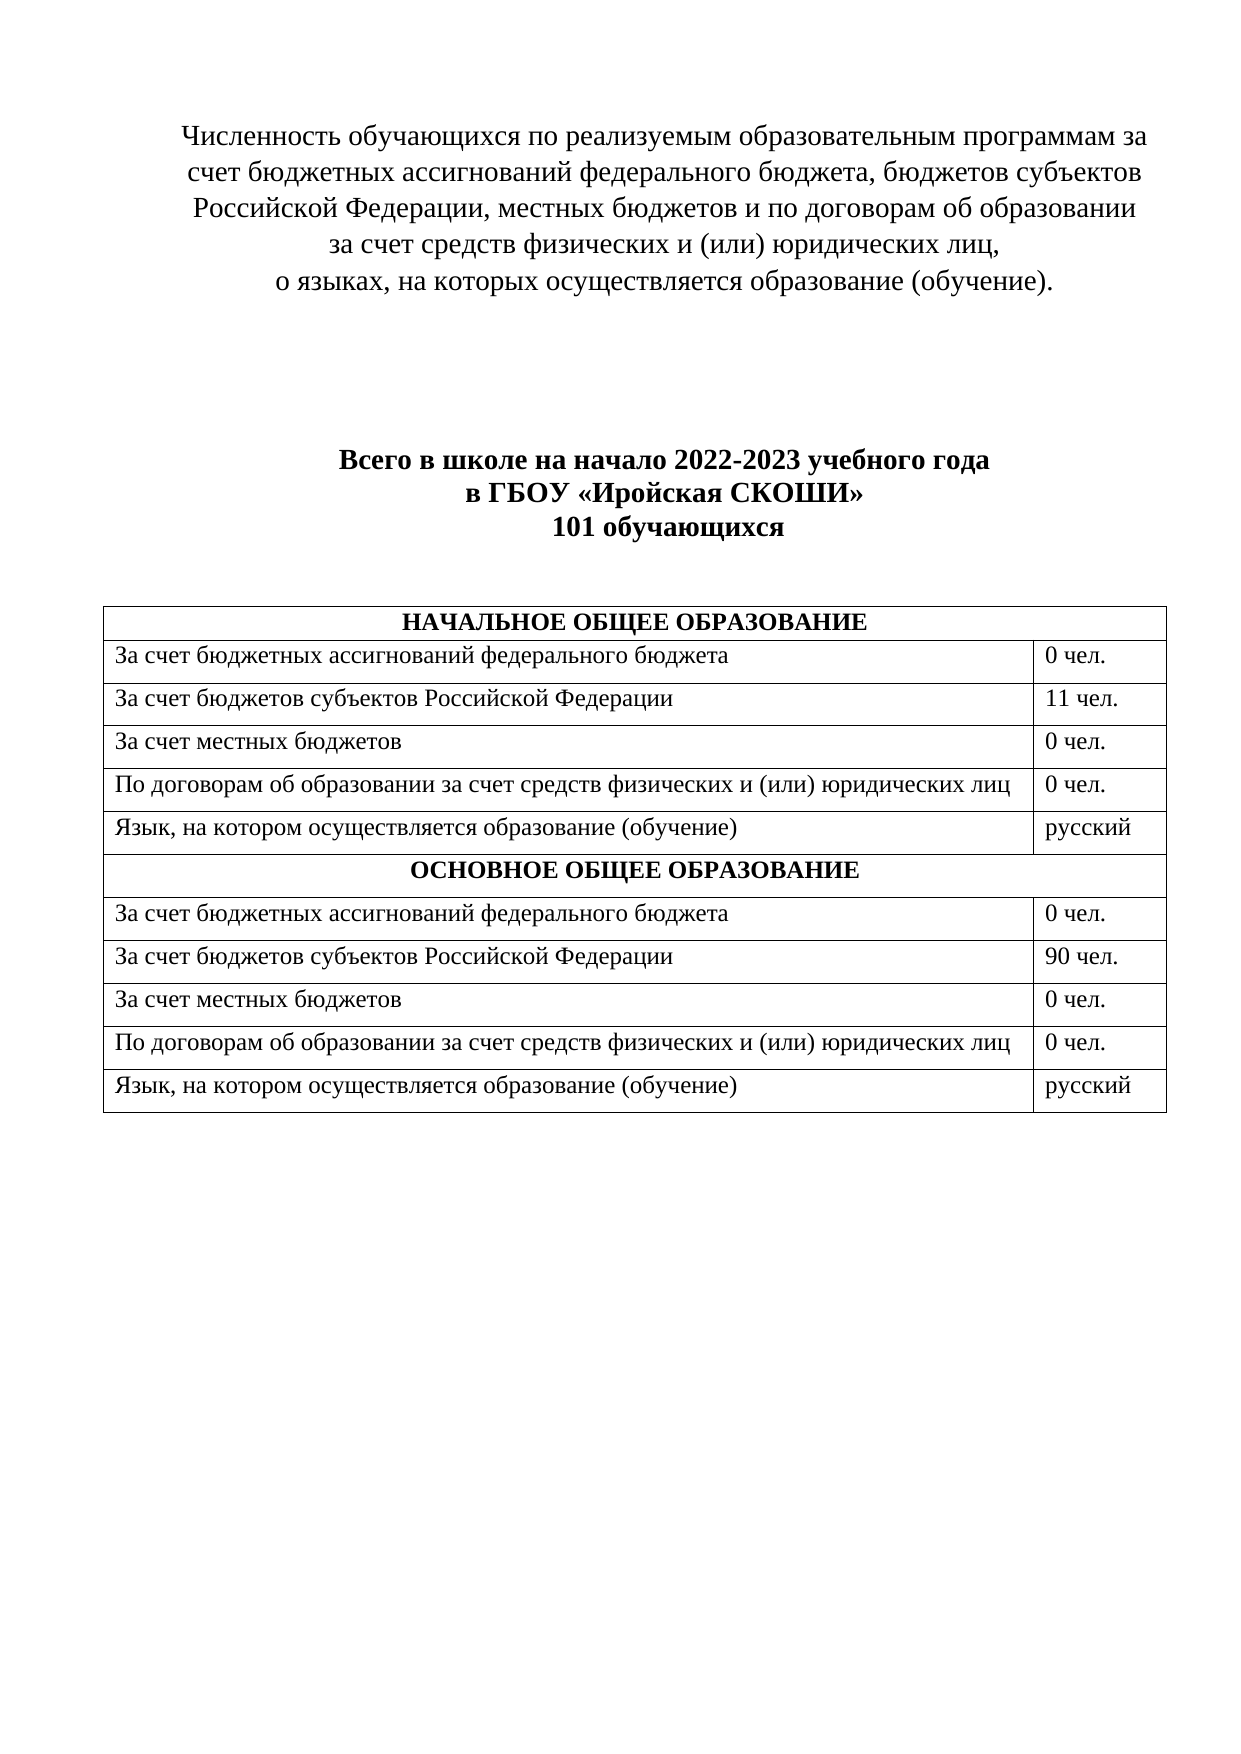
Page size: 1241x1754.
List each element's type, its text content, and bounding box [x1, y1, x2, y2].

table_cell 90 чел. [1034, 941, 1166, 983]
table_cell За счет бюджетных ассигнований федерального бюджета [104, 898, 1033, 940]
table_cell ОСНОВНОЕ ОБЩЕЕ ОБРАЗОВАНИЕ [104, 855, 1166, 897]
table_cell 11 чел. [1034, 684, 1166, 725]
table_cell По договорам об образовании за счет средств физических и (или) юридических лиц [104, 769, 1033, 811]
table_cell 0 чел. [1034, 1027, 1166, 1069]
table_cell За счет бюджетных ассигнований федерального бюджета [104, 641, 1033, 682]
table_cell Язык, на котором осуществляется образование (обучение) [104, 812, 1033, 854]
text Численность обучающихся по реализуемым образовательным программам за счет бюджетных ассигнований федерального бюджета, бюджетов субъектов Российской Федерации, местных бюджетов и по договорам об образовании за счет средств физических и (или) юридических лиц, [177, 118, 1152, 260]
text в ГБОУ «Иройская СКОШИ» [177, 476, 1152, 509]
table_cell За счет бюджетов субъектов Российской Федерации [104, 941, 1033, 983]
table_cell По договорам об образовании за счет средств физических и (или) юридических лиц [104, 1027, 1033, 1069]
text 101 обучающихся [177, 509, 1152, 543]
table_cell русский [1034, 1070, 1166, 1112]
table_cell 0 чел. [1034, 984, 1166, 1026]
table_cell 0 чел. [1034, 769, 1166, 811]
table_header НАЧАЛЬНОЕ ОБЩЕЕ ОБРАЗОВАНИЕ [104, 607, 1166, 639]
text о языках, на которых осуществляется образование (обучение). [177, 263, 1152, 296]
table_cell За счет бюджетов субъектов Российской Федерации [104, 684, 1033, 725]
table_cell Язык, на котором осуществляется образование (обучение) [104, 1070, 1033, 1112]
table_cell За счет местных бюджетов [104, 984, 1033, 1026]
table_cell 0 чел. [1034, 898, 1166, 940]
table_cell 0 чел. [1034, 641, 1166, 682]
table_cell За счет местных бюджетов [104, 726, 1033, 768]
table_cell русский [1034, 812, 1166, 854]
text Всего в школе на начало 2022-2023 учебного года [177, 442, 1152, 476]
table_cell 0 чел. [1034, 726, 1166, 768]
